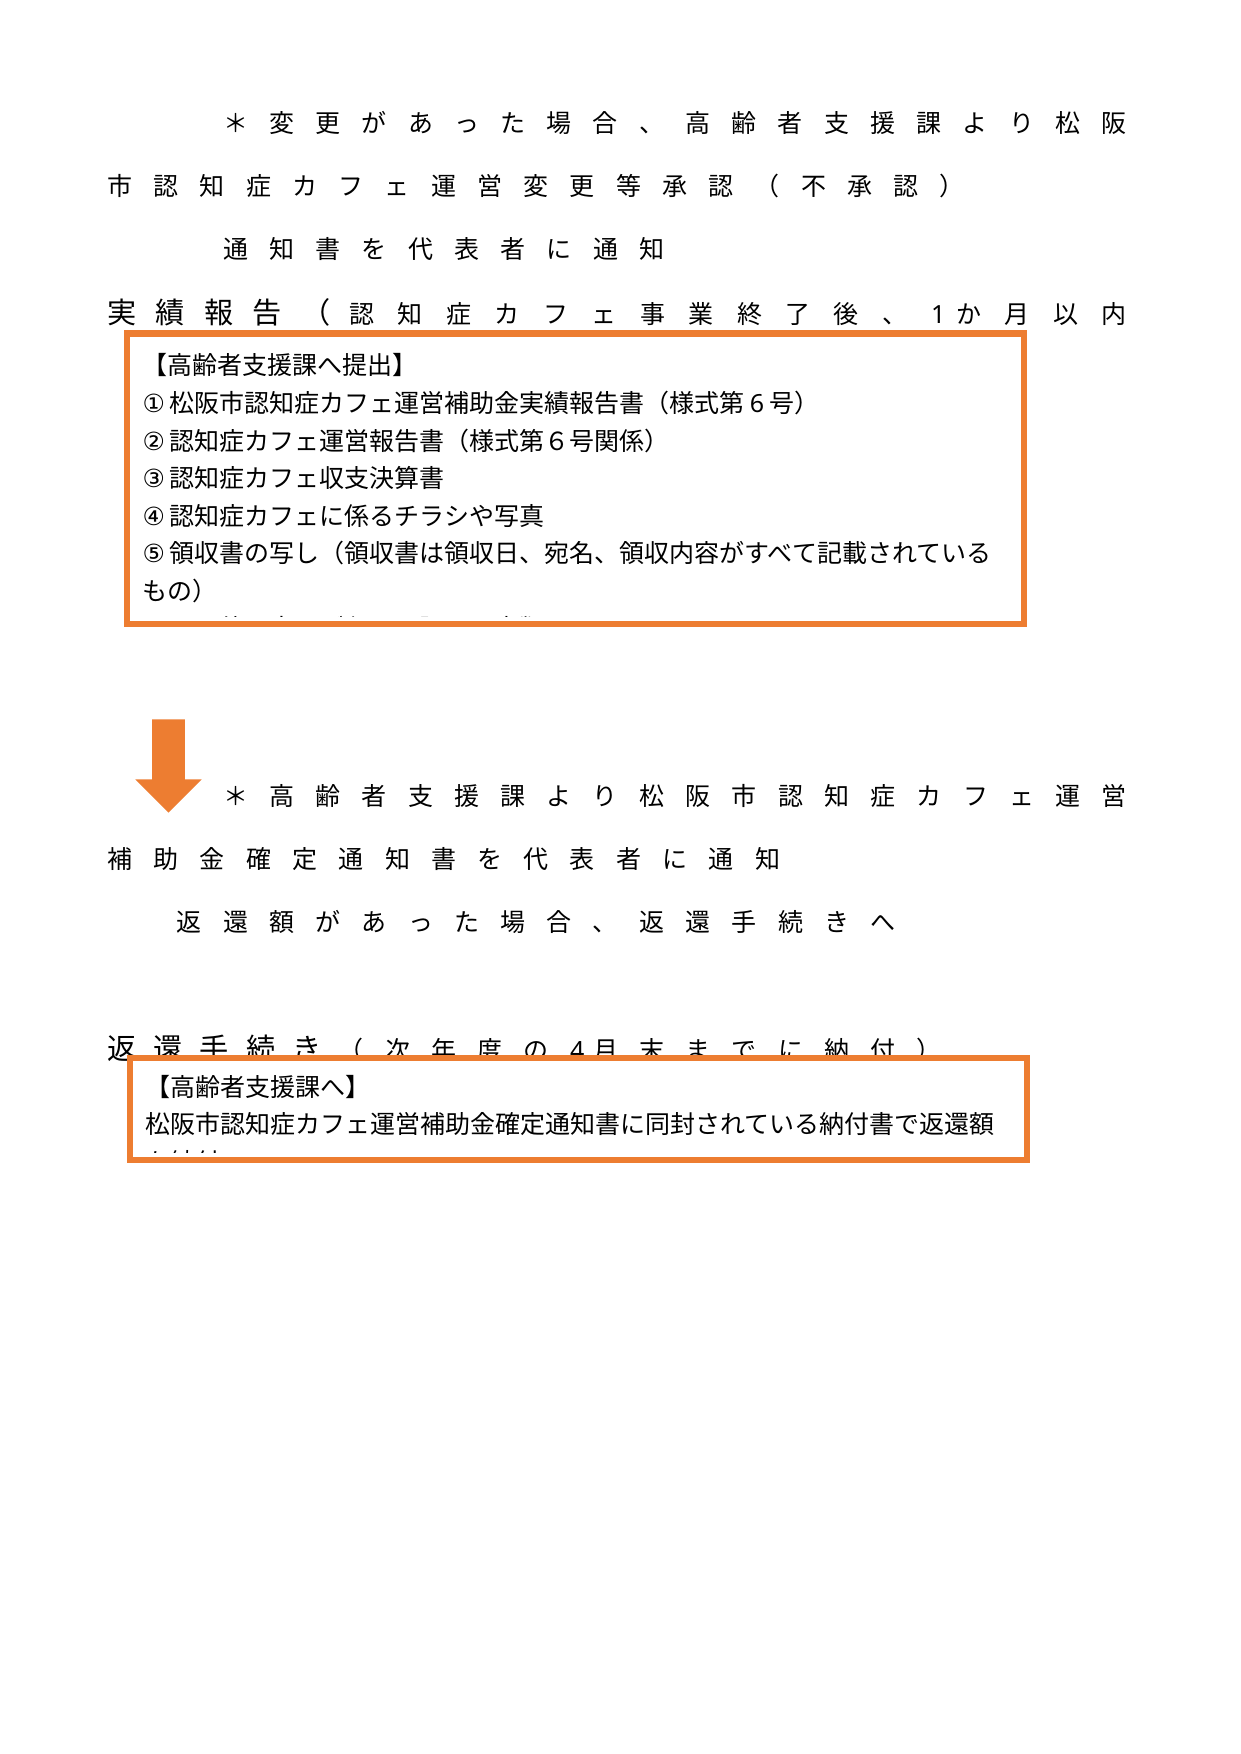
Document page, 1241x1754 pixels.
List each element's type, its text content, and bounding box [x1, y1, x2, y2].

text 通知書を代表者に通知 [107, 216, 1148, 279]
text 実績報告（認知症カフェ事業終了後、1か月以内（次年度の4月10日を最終期限） [107, 279, 1148, 405]
text 返還額があった場合、返還手続きへ [107, 889, 1148, 952]
text ＊変更があった場合、高齢者支援課より松阪市認知症カフェ運営変更等承認（不承認） [107, 91, 1148, 216]
text ＊高齢者支援課より松阪市認知症カフェ運営補助金確定通知書を代表者に通知 [107, 763, 1148, 889]
text 返還手続き（次年度の4月末までに納付） [107, 1015, 1148, 1078]
